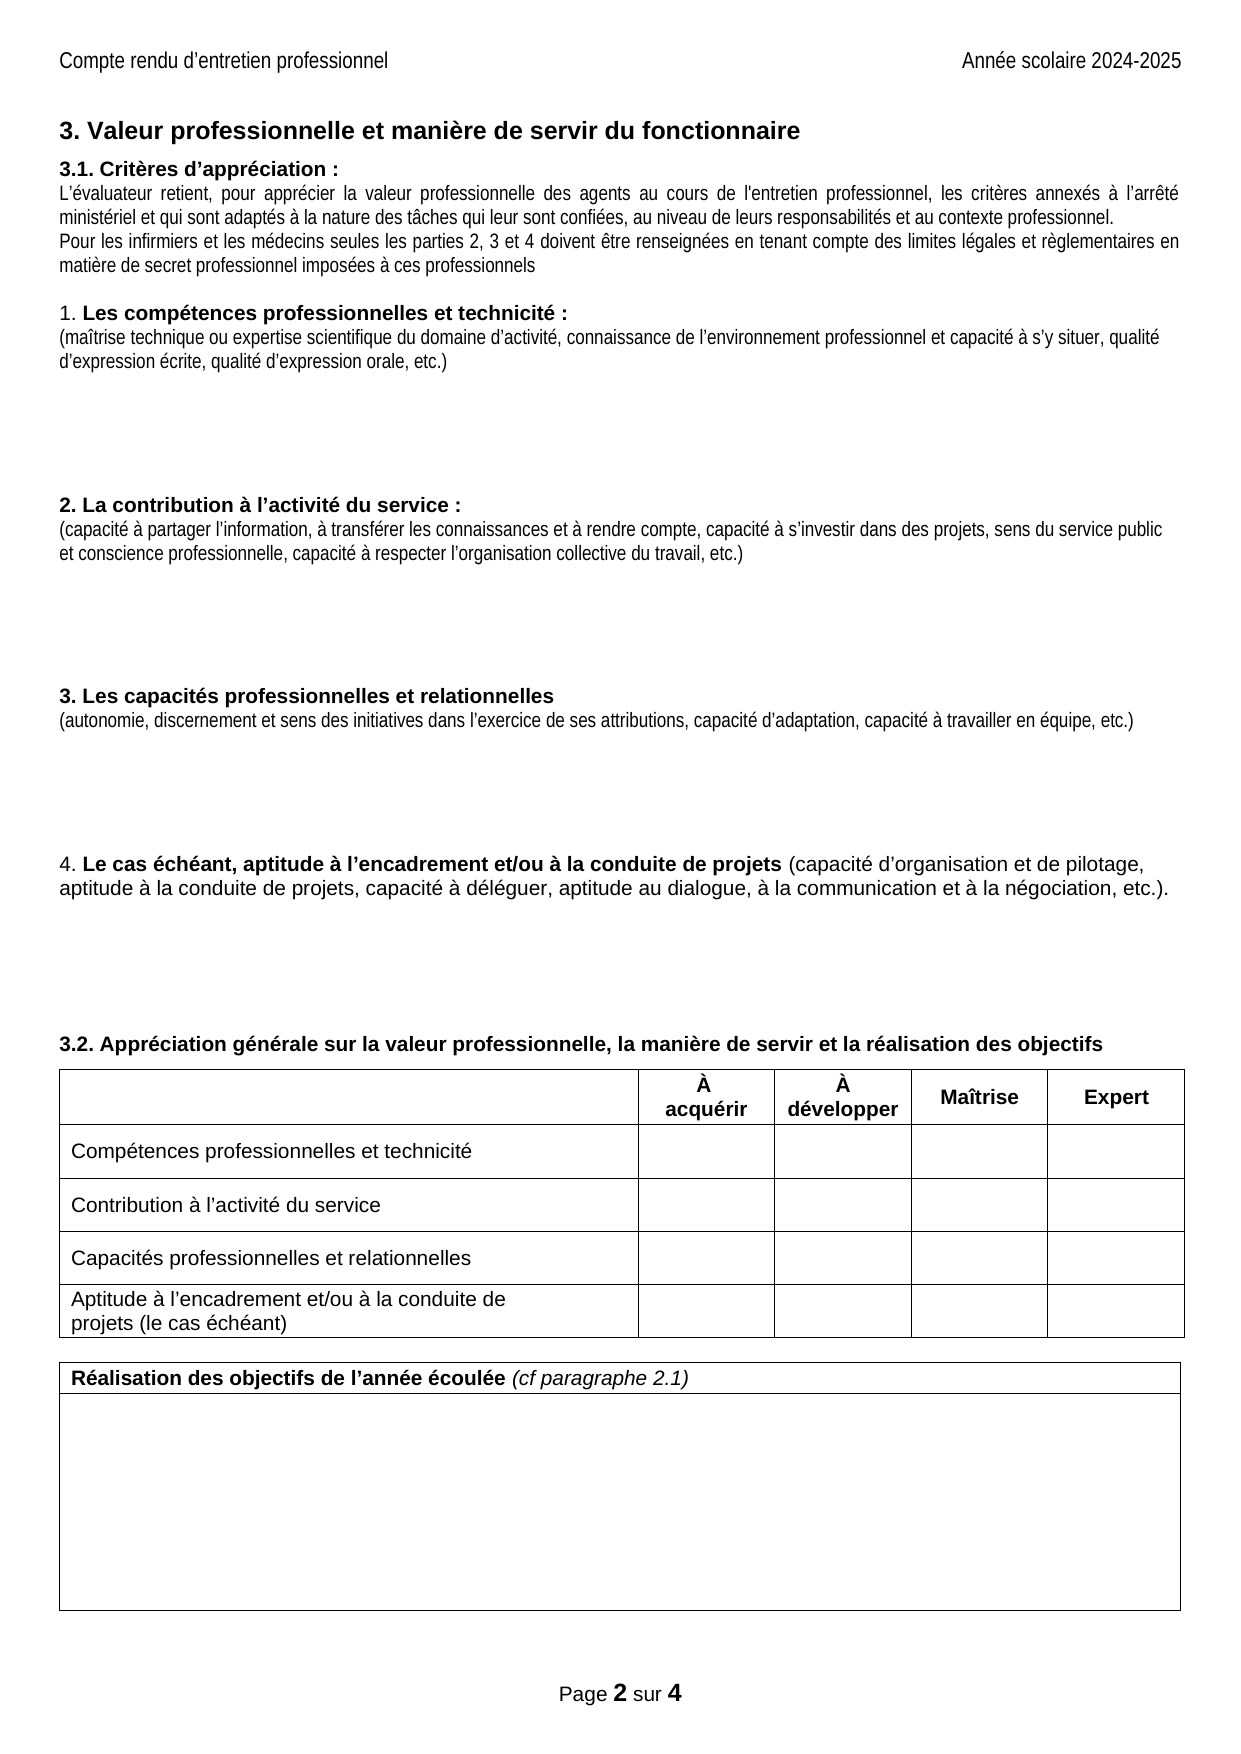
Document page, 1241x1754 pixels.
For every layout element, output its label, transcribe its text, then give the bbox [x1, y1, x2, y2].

table_cell [775, 1125, 911, 1177]
text 3.1. Critères d’appréciation : [59, 157, 1181, 181]
table_header Expert [1048, 1070, 1184, 1124]
table_header À acquérir [639, 1070, 774, 1124]
text (autonomie, discernement et sens des initiatives dans l’exercice de ses attributions, capacité d’adaptation, capacité à travailler en équipe, etc.) [59, 708, 1181, 732]
text 3. Valeur professionnelle et manière de servir du fonctionnaire [59, 116, 1181, 145]
text 3.2. Appréciation générale sur la valeur professionnelle, la manière de servir et la réalisation des objectifs [59, 1032, 1181, 1056]
table_cell Capacités professionnelles et relationnelles [60, 1232, 638, 1284]
text 1. Les compétences professionnelles et technicité : [59, 301, 1181, 325]
table_cell [1048, 1179, 1184, 1231]
text 2. La contribution à l’activité du service : [59, 493, 1181, 517]
table_cell [775, 1179, 911, 1231]
table_cell [1048, 1125, 1184, 1177]
table_header Maîtrise [912, 1070, 1047, 1124]
table_cell [60, 1394, 1180, 1610]
table_cell [912, 1125, 1047, 1177]
table_cell [775, 1285, 911, 1337]
table_cell [912, 1232, 1047, 1284]
table_cell Contribution à l’activité du service [60, 1179, 638, 1231]
text (maîtrise technique ou expertise scientifique du domaine d’activité, connaissance de l’environnement professionnel et capacité à s’y situer, qualité d’expression écrite, qualité d’expression orale, etc.) [59, 325, 1181, 373]
table_cell [1048, 1285, 1184, 1337]
table_cell [912, 1179, 1047, 1231]
table_cell [639, 1285, 774, 1337]
table_cell [639, 1179, 774, 1231]
table_cell Aptitude à l’encadrement et/ou à la conduite de projets (le cas échéant) [60, 1285, 638, 1337]
table_cell [639, 1125, 774, 1177]
table_cell [912, 1285, 1047, 1337]
table_cell [775, 1232, 911, 1284]
text 4. Le cas échéant, aptitude à l’encadrement et/ou à la conduite de projets (capacité d’organisation et de pilotage, aptitude à la conduite de projets, capacité à déléguer, aptitude au dialogue, à la communication et à la négociation, etc.). [59, 852, 1181, 900]
table_cell [1048, 1232, 1184, 1284]
text (capacité à partager l’information, à transférer les connaissances et à rendre compte, capacité à s’investir dans des projets, sens du service public et conscience professionnelle, capacité à respecter l’organisation collective du travail, etc.) [59, 517, 1181, 564]
table_header Réalisation des objectifs de l’année écoulée (cf paragraphe 2.1) [60, 1363, 1180, 1393]
table_cell [639, 1232, 774, 1284]
text L’évaluateur retient, pour apprécier la valeur professionnelle des agents au cours de l'entretien professionnel, les critères annexés à l’arrêté ministériel et qui sont adaptés à la nature des tâches qui leur sont confiées, au niveau de leurs responsabilités et au contexte professionnel. [59, 181, 1181, 229]
text Pour les infirmiers et les médecins seules les parties 2, 3 et 4 doivent être renseignées en tenant compte des limites légales et règlementaires en matière de secret professionnel imposées à ces professionnels [59, 229, 1181, 277]
table_cell Compétences professionnelles et technicité [60, 1125, 638, 1177]
table_header À développer [775, 1070, 911, 1124]
text 3. Les capacités professionnelles et relationnelles [59, 684, 1181, 708]
table_header [60, 1070, 638, 1124]
